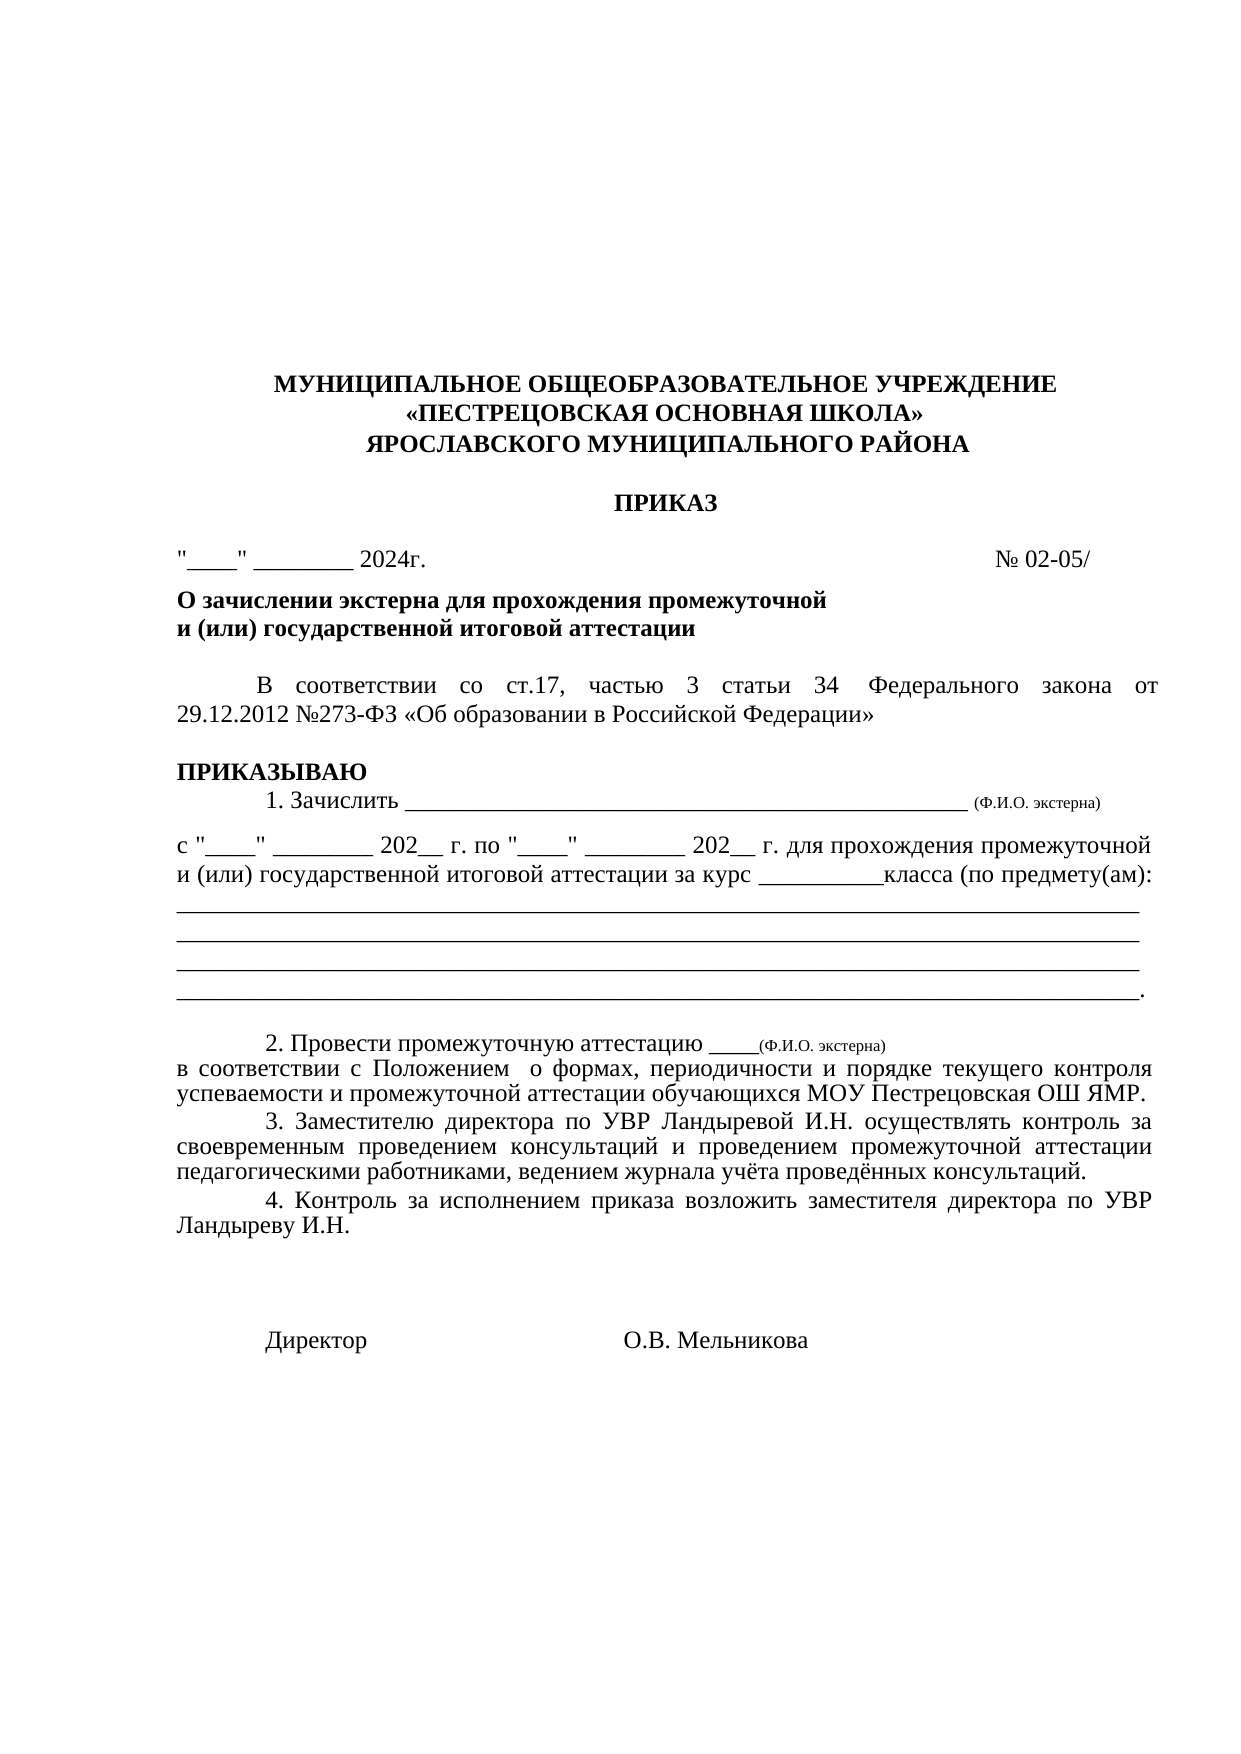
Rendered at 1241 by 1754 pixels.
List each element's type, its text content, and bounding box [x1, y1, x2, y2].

text 1. Зачислить _____________________________________________ (Ф.И.О. экстерна) [177, 785, 1152, 814]
text "____" ________ 2024г. № 02-05/ [177, 545, 1157, 573]
text Директор О.В. Мельникова [176, 1328, 1153, 1353]
text 2. Провести промежуточную аттестацию ____(Ф.И.О. экстерна) [176, 1031, 1151, 1056]
text В соответствии со ст.17, частью 3 статьи 34 Федерального закона от 29.12.2012 №273-ФЗ «Об образовании в Российской Федерации» [177, 670, 1159, 728]
text МУНИЦИПАЛЬНОЕ ОБЩЕОБРАЗОВАТЕЛЬНОЕ УЧРЕЖДЕНИЕ [176, 370, 1155, 398]
text О зачислении экстерна для прохождения промежуточной и (или) государственной итоговой аттестации [177, 585, 835, 642]
text ПРИКАЗ [176, 488, 1155, 517]
text ЯРОСЛАВСКОГО МУНИЦИПАЛЬНОГО РАЙОНА [176, 429, 1153, 458]
text с "____" ________ 202__ г. по "____" ________ 202__ г. для прохождения промежуточной и (или) государственной итоговой аттестации за курс __________класса (по предмету(ам): _____________________________________________________________________________ _____________________________________________________________________________ _____________________________________________________________________________ _____________________________________________________________________________. [177, 830, 1159, 1002]
text ПРИКАЗЫВАЮ [177, 757, 1152, 785]
text «ПЕСТРЕЦОВСКАЯ ОСНОВНАЯ ШКОЛА» [176, 398, 1153, 427]
text в соответствии с Положением о формах, периодичности и порядке текущего контроля успеваемости и промежуточной аттестации обучающихся МОУ Пестрецовская ОШ ЯМР. [176, 1056, 1153, 1106]
text 4. Контроль за исполнением приказа возложить заместителя директора по УВР Ландыреву И.Н. [176, 1188, 1153, 1238]
text 3. Заместителю директора по УВР Ландыревой И.Н. осуществлять контроль за своевременным проведением консультаций и проведением промежуточной аттестации педагогическими работниками, ведением журнала учёта проведённых консультаций. [176, 1110, 1153, 1185]
